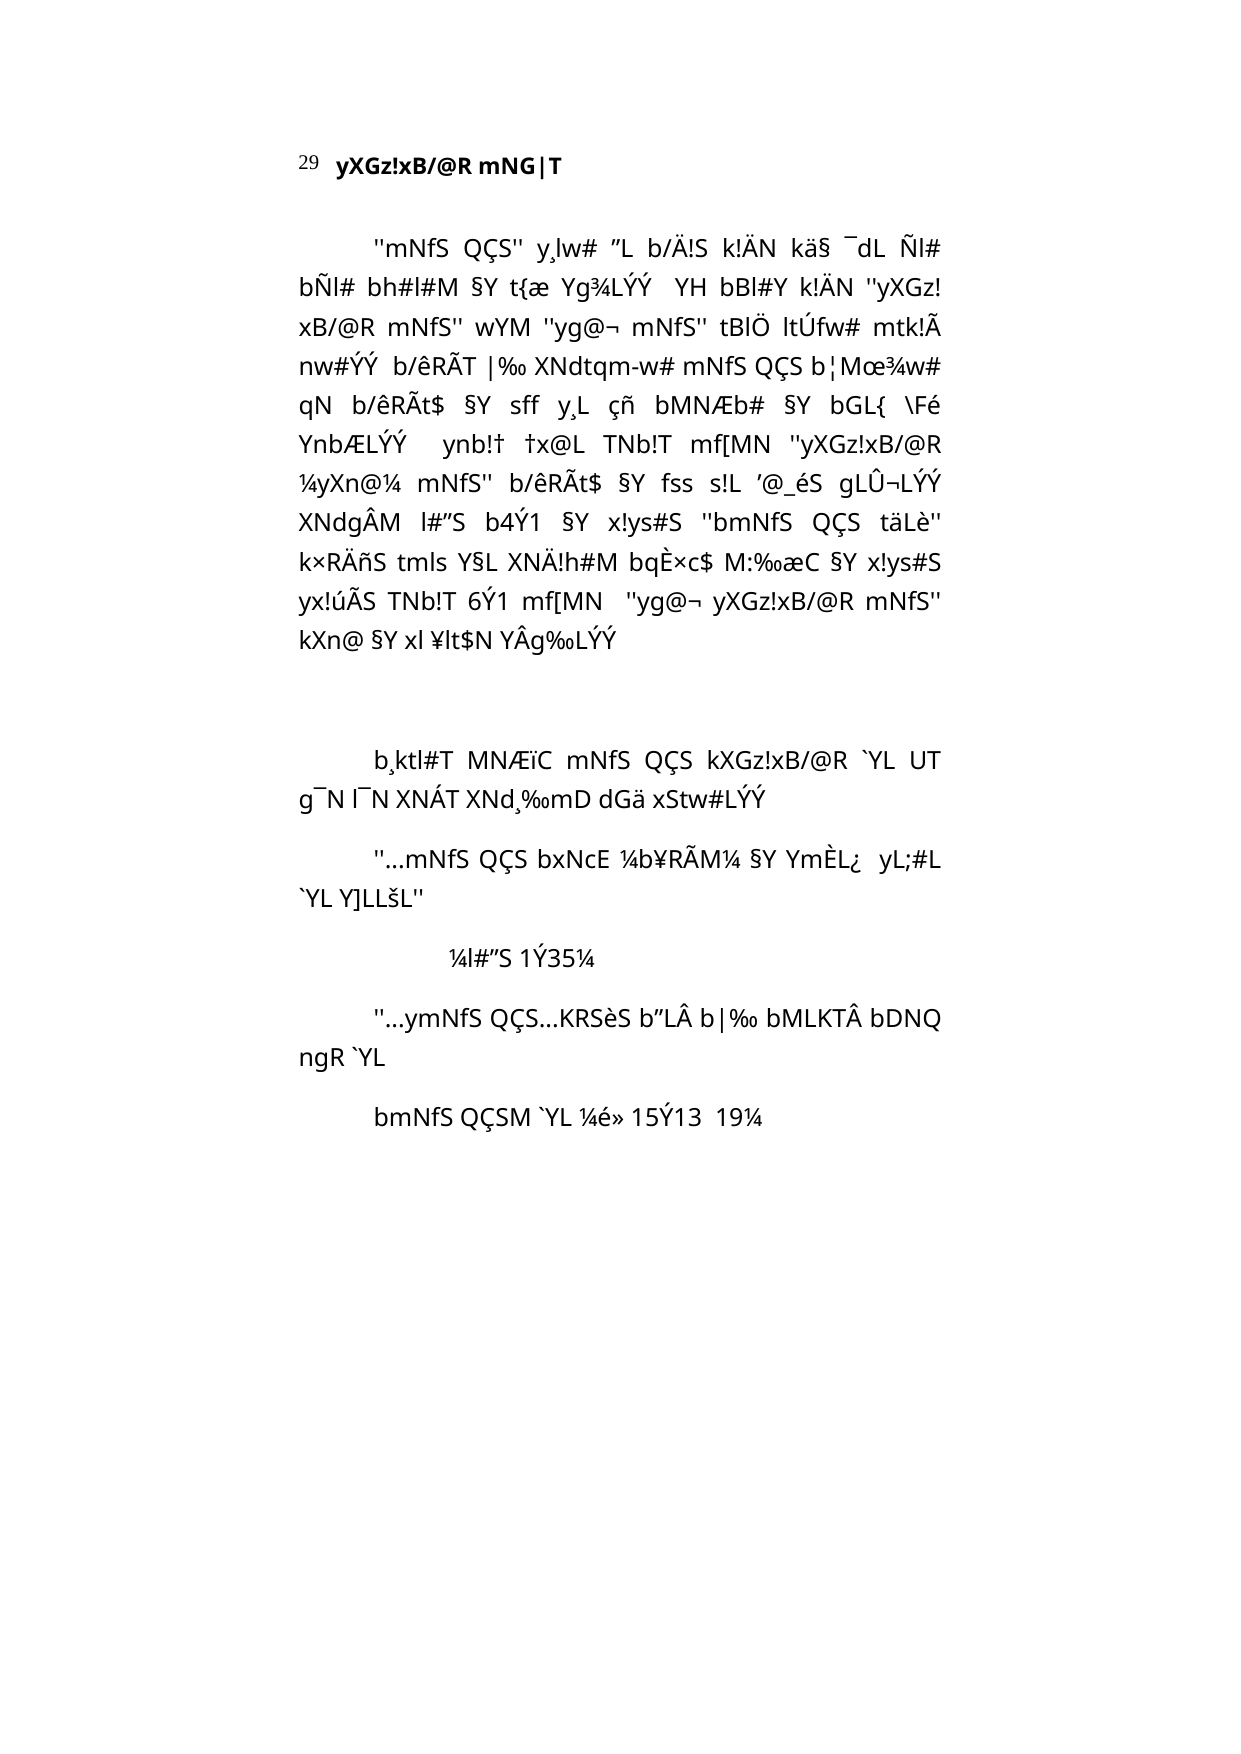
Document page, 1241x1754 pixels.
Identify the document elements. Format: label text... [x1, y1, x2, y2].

text ''...mNfS QÇS bxNcE ¼b¥RÃM¼ §Y YmÈL¿ yL;#L `YL Y]LLšL'' [298, 842, 942, 915]
text ''mNfS QÇS'' y¸lw# ”L b/Ä!S k!ÄN kä§ ¯dL Ñl# bÑl# bh#l#M §Y t{æ Yg¾LÝÝ YH bBl#Y k!ÄN ''yXGz!xB/@R mNfS'' wYM ''yg@¬ mNfS'' tBlÖ ltÚfw# mtk!Ã nw#ÝÝ b/êRÃT |‰ XNdtqm-w# mNfS QÇS b¦Mœ¾w# qN b/êRÃt$ §Y sff y¸L çñ bMNÆb# §Y bGL{ \Fé YnbÆLÝÝ ynb!† †x@L TNb!T mf[MN ''yXGz!xB/@R ¼yXn@¼ mNfS'' b/êRÃt$ §Y fss s!L ’@_éS gLÛ¬LÝÝ XNdgÂM l#”S b4Ý1 §Y x!ys#S ''bmNfS QÇS täLè'' k×RÄñS tmls Y§L XNÄ!h#M bqÈ×c$ M:‰æC §Y x!ys#S yx!úÃS TNb!T 6Ý1 mf[MN ''yg@¬ yXGz!xB/@R mNfS'' kXn@ §Y xl ¥lt$N YÂg‰LÝÝ [298, 231, 942, 657]
text b¸ktl#T MNÆïC mNfS QÇS kXGz!xB/@R `YL UT g¯N l¯N XNÁT XNd¸‰mD dGä xStw#LÝÝ [298, 742, 942, 816]
text ¼l#”S 1Ý35¼ [298, 941, 942, 975]
text ''...ymNfS QÇS...KRSèS b”LÂ b|‰ bMLKTÂ bDNQ ngR `YL [298, 1001, 942, 1074]
text bmNfS QÇSM `YL ¼é» 15Ý13 19¼ [298, 1100, 942, 1134]
